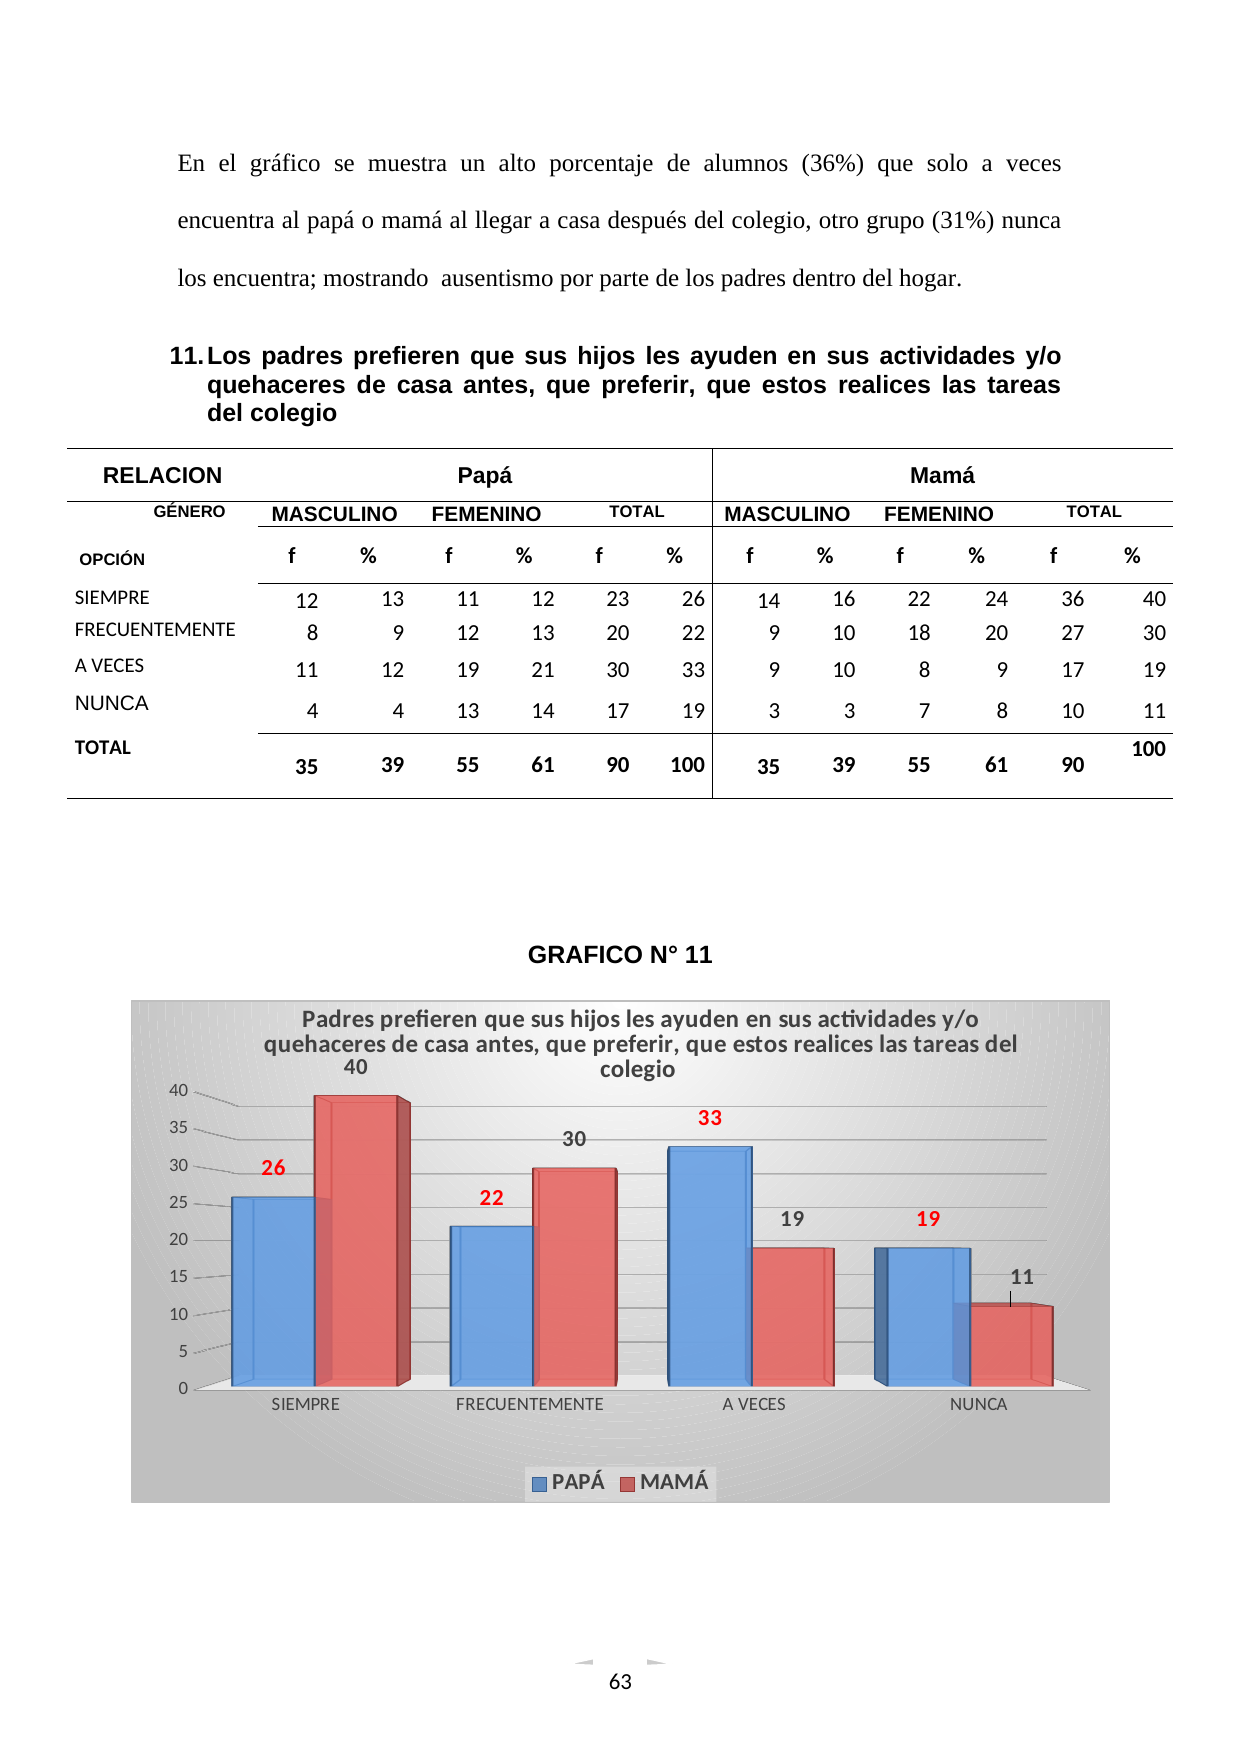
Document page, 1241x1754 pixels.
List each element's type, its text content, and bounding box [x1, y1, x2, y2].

list Los padres prefieren que sus hijos les ayuden en sus actividades y/o quehaceres de casa antes, que preferir, que estos realices las tareas del colegio [169, 341, 1063, 427]
table_cell f [863, 527, 938, 583]
table_cell 22 [863, 584, 938, 616]
table_header Mamá [713, 449, 1173, 501]
table_cell 20 [938, 616, 1015, 652]
table_cell TOTAL [67, 733, 258, 798]
table_cell 19 [1091, 652, 1173, 691]
table_cell 22 [636, 616, 712, 652]
table_cell 8 [938, 691, 1015, 733]
table_cell 35 [258, 734, 325, 798]
table_cell 100 [1091, 734, 1173, 798]
table_cell 36 [1015, 584, 1091, 616]
table_cell 3 [713, 691, 787, 733]
table_cell 55 [411, 734, 486, 798]
table_cell 4 [325, 691, 411, 733]
table_cell 61 [486, 734, 562, 798]
table_cell 39 [787, 734, 862, 798]
table_cell 17 [562, 691, 636, 733]
table_cell 13 [411, 691, 486, 733]
table_cell 17 [1015, 652, 1091, 691]
table_cell 11 [411, 584, 486, 616]
table_cell f [1015, 527, 1091, 583]
table_cell f [562, 527, 636, 583]
table_cell 33 [636, 652, 712, 691]
table_cell NUNCA [67, 691, 258, 733]
table_cell FEMENINO [863, 502, 1015, 526]
table_cell A VECES [67, 652, 258, 691]
table_cell f [258, 527, 325, 583]
table_cell 26 [636, 584, 712, 616]
table_cell 13 [486, 616, 562, 652]
table_cell GÉNERO OPCIÓN [67, 502, 258, 583]
table_cell 10 [1015, 691, 1091, 733]
table_cell 10 [787, 616, 862, 652]
table_cell 3 [787, 691, 862, 733]
table_cell 8 [258, 616, 325, 652]
table_cell 19 [636, 691, 712, 733]
table_cell 27 [1015, 616, 1091, 652]
table_cell f [713, 527, 787, 583]
table_cell 12 [258, 584, 325, 616]
table_cell MASCULINO [713, 502, 862, 526]
table_cell 9 [325, 616, 411, 652]
table_cell 8 [863, 652, 938, 691]
table_cell 4 [258, 691, 325, 733]
table_cell % [636, 527, 712, 583]
table_cell 100 [636, 734, 712, 798]
table_cell 11 [1091, 691, 1173, 733]
table_cell 16 [787, 584, 862, 616]
table_cell MASCULINO [258, 502, 411, 526]
table_cell 7 [863, 691, 938, 733]
table_header Papá [258, 449, 712, 501]
text En el gráfico se muestra un alto porcentaje de alumnos (36%) que solo a veces encuentra al papá o mamá al llegar a casa después del colegio, otro grupo (31%) nunca los encuentra; mostrando ausentismo por parte de los padres dentro del hogar. [177, 148, 1063, 291]
table_cell % [787, 527, 862, 583]
table_cell FRECUENTEMENTE [67, 616, 258, 652]
table_cell 35 [713, 734, 787, 798]
table_cell % [486, 527, 562, 583]
table_cell FEMENINO [411, 502, 562, 526]
table_cell 11 [258, 652, 325, 691]
table_cell SIEMPRE [67, 583, 258, 616]
table_cell % [325, 527, 411, 583]
table_cell 30 [1091, 616, 1173, 652]
table_header RELACION [67, 449, 258, 501]
table_cell 61 [938, 734, 1015, 798]
table_cell 90 [562, 734, 636, 798]
table_cell % [1091, 527, 1173, 583]
table_cell 55 [863, 734, 938, 798]
table_cell 9 [713, 616, 787, 652]
table_cell 23 [562, 584, 636, 616]
table_cell 10 [787, 652, 862, 691]
table_cell 12 [486, 584, 562, 616]
table_cell 18 [863, 616, 938, 652]
table_cell 14 [713, 584, 787, 616]
table_cell 19 [411, 652, 486, 691]
text GRAFICO N° 11 [177, 940, 1063, 969]
table_cell TOTAL [1015, 502, 1173, 526]
table_cell 90 [1015, 734, 1091, 798]
table_cell 9 [938, 652, 1015, 691]
table_cell f [411, 527, 486, 583]
table_cell TOTAL [562, 502, 712, 526]
table_cell 13 [325, 584, 411, 616]
table_cell 21 [486, 652, 562, 691]
table_cell 14 [486, 691, 562, 733]
table_cell % [938, 527, 1015, 583]
table_cell 20 [562, 616, 636, 652]
table_cell 24 [938, 584, 1015, 616]
table_cell 39 [325, 734, 411, 798]
table_cell 40 [1091, 584, 1173, 616]
table_cell 9 [713, 652, 787, 691]
table_cell 30 [562, 652, 636, 691]
table_cell 12 [411, 616, 486, 652]
table_cell 12 [325, 652, 411, 691]
